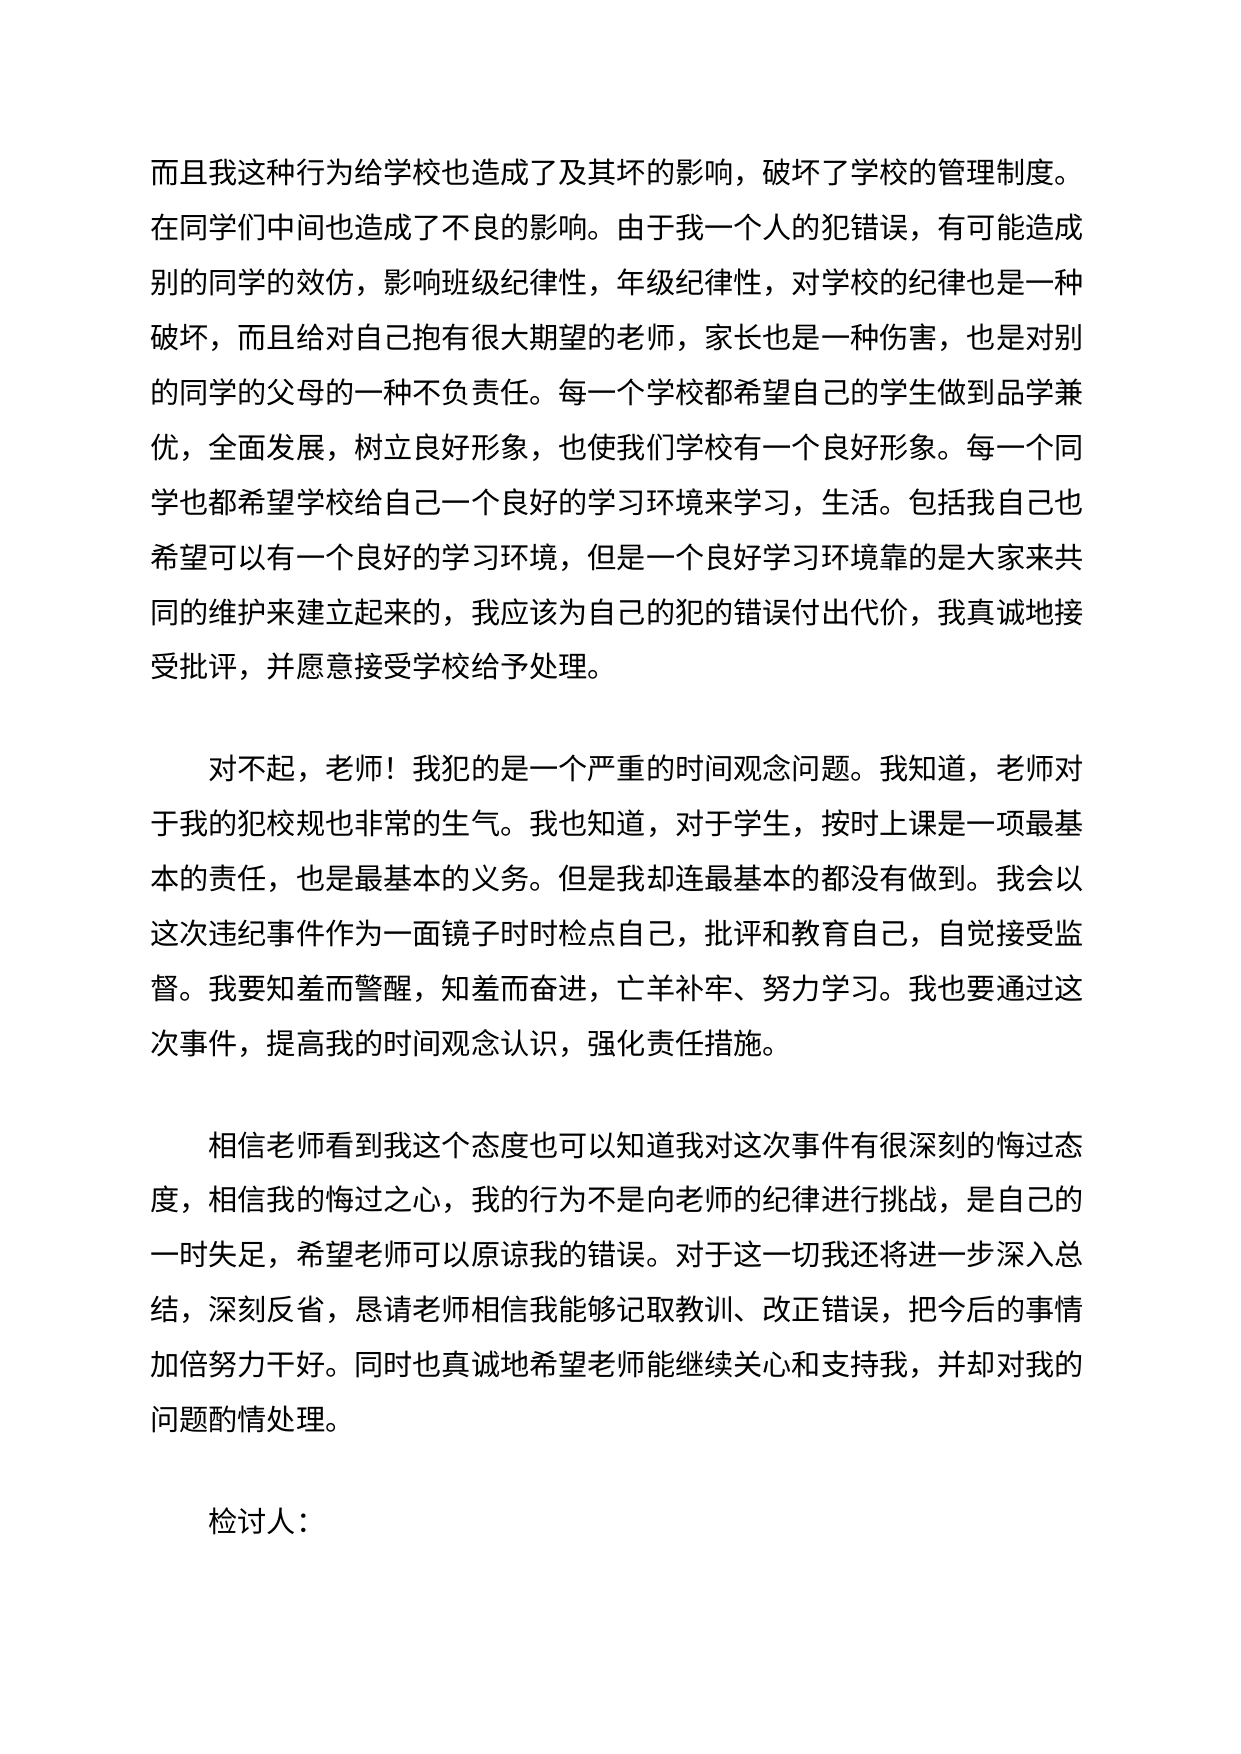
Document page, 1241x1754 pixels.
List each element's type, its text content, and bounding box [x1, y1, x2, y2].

text 检讨人： [150, 1498, 1090, 1541]
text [150, 150, 1090, 686]
text 对不起，老师！我犯的是一个严重的时间观念问题。我知道，老师对于我的犯校规也非常的生气。我也知道，对于学生，按时上课是一项最基本的责任，也是最基本的义务。但是我却连最基本的都没有做到。我会以这次违纪事件作为一面镜子时时检点自己，批评和教育自己，自觉接受监督。我要知羞而警醒，知羞而奋进，亡羊补牢、努力学习。我也要通过这次事件，提高我的时间观念认识，强化责任措施。 [150, 746, 1090, 1063]
text 相信老师看到我这个态度也可以知道我对这次事件有很深刻的悔过态度，相信我的悔过之心，我的行为不是向老师的纪律进行挑战，是自己的一时失足，希望老师可以原谅我的错误。对于这一切我还将进一步深入总结，深刻反省，恳请老师相信我能够记取教训、改正错误，把今后的事情加倍努力干好。同时也真诚地希望老师能继续关心和支持我，并却对我的问题酌情处理。 [150, 1122, 1090, 1439]
